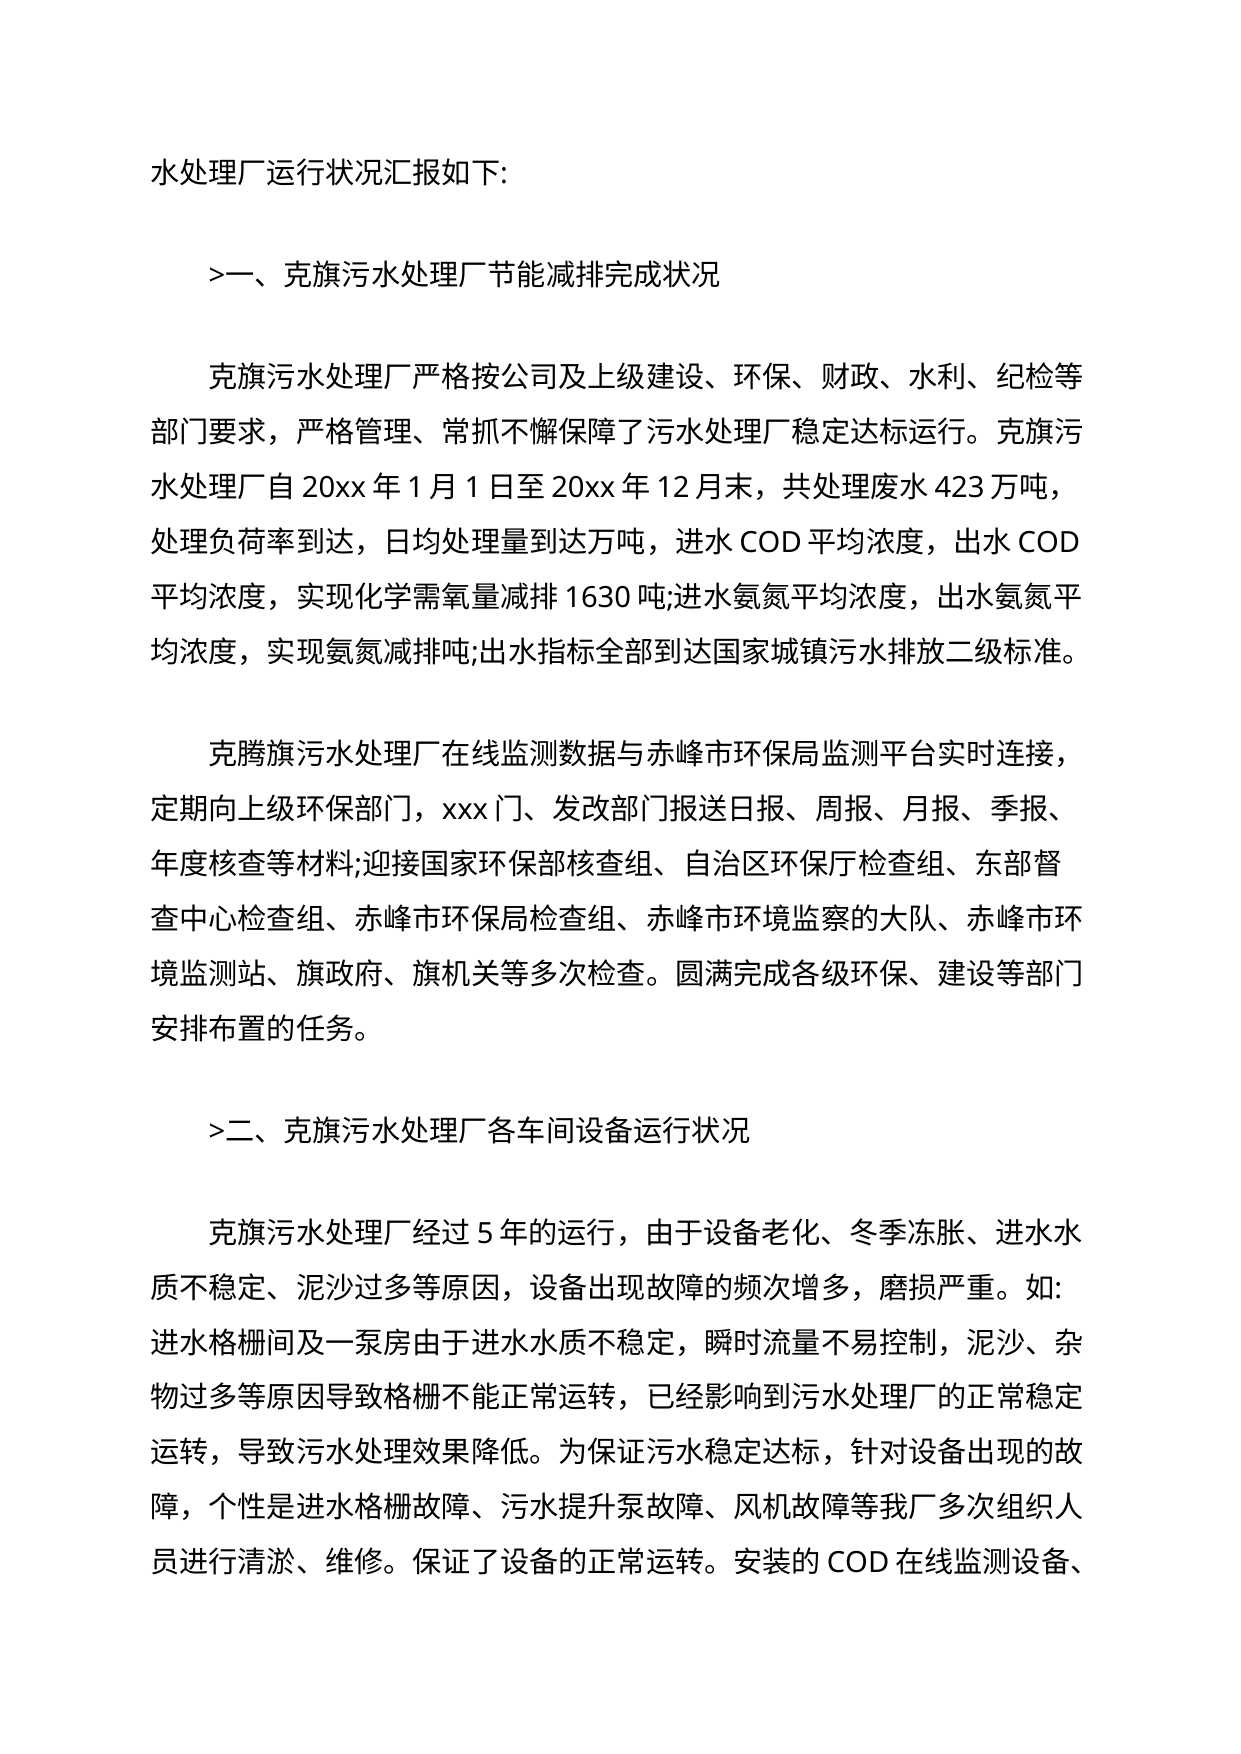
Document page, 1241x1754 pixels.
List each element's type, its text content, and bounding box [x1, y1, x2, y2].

text >一、克旗污水处理厂节能减排完成状况 [150, 252, 1090, 294]
text 克腾旗污水处理厂在线监测数据与赤峰市环保局监测平台实时连接，定期向上级环保部门，xxx门、发改部门报送日报、周报、月报、季报、年度核查等材料;迎接国家环保部核查组、自治区环保厅检查组、东部督查中心检查组、赤峰市环保局检查组、赤峰市环境监察的大队、赤峰市环境监测站、旗政府、旗机关等多次检查。圆满完成各级环保、建设等部门安排布置的任务。 [150, 731, 1090, 1048]
text 克旗污水处理厂严格按公司及上级建设、环保、财政、水利、纪检等部门要求，严格管理、常抓不懈保障了污水处理厂稳定达标运行。克旗污水处理厂自20xx年1月1日至20xx年12月末，共处理废水423万吨，处理负荷率到达，日均处理量到达万吨，进水COD平均浓度，出水COD平均浓度，实现化学需氧量减排1630吨;进水氨氮平均浓度，出水氨氮平均浓度，实现氨氮减排吨;出水指标全部到达国家城镇污水排放二级标准。 [150, 354, 1090, 671]
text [150, 150, 1090, 192]
text >二、克旗污水处理厂各车间设备运行状况 [150, 1107, 1090, 1149]
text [150, 1209, 1090, 1581]
